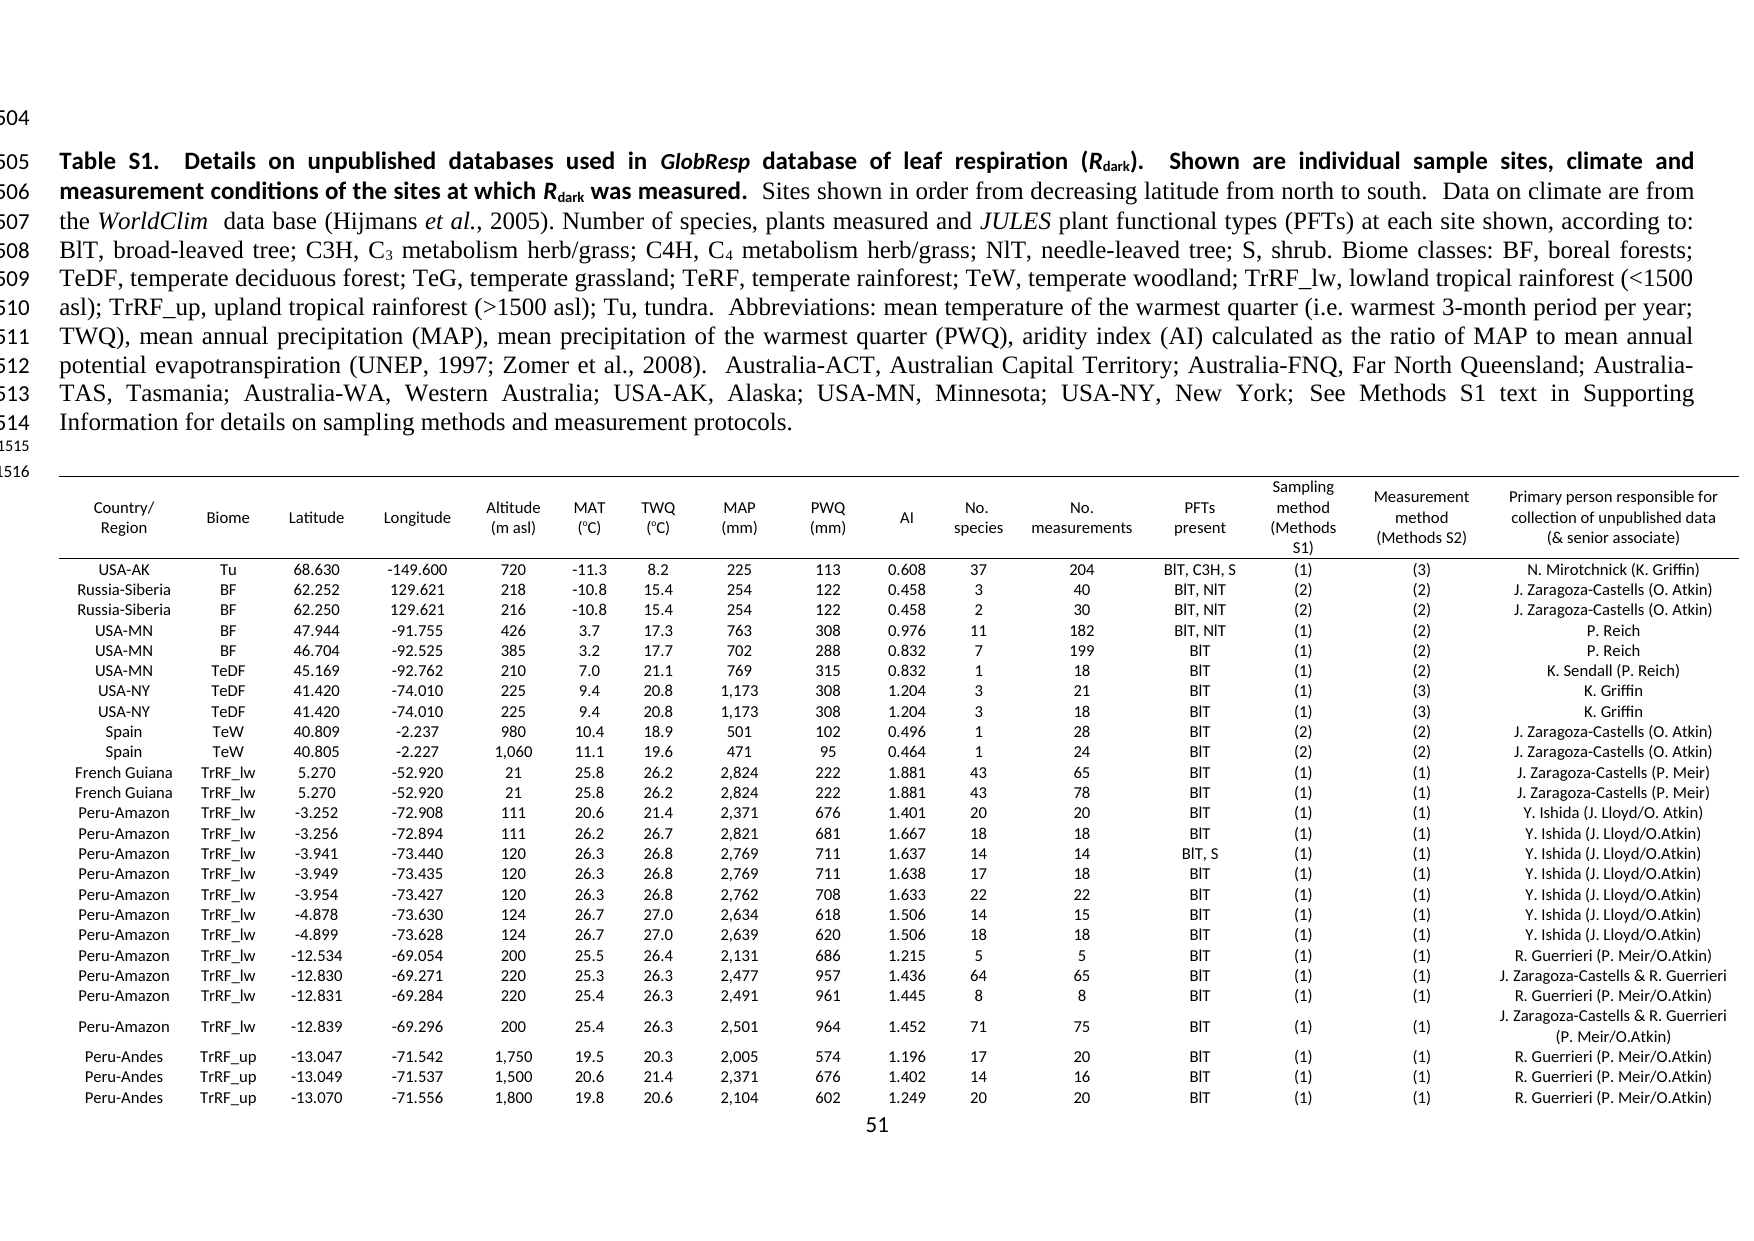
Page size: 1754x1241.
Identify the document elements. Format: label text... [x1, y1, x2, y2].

table_cell 0.608 [872, 559, 942, 579]
table_cell 26.3 [621, 985, 695, 1006]
table_cell 1.881 [872, 762, 942, 782]
table_cell (1) [1251, 904, 1355, 924]
table_cell -4.899 [268, 925, 366, 945]
table_cell (1) [1251, 1046, 1355, 1067]
table_cell 2,371 [695, 803, 784, 823]
table_cell TeDF [189, 701, 268, 721]
table_cell TrRF_lw [189, 965, 268, 985]
table_cell 702 [695, 640, 784, 660]
table_cell BlT [1148, 965, 1251, 985]
table_cell (1) [1251, 701, 1355, 721]
table_cell TrRF_lw [189, 782, 268, 803]
table_cell (1) [1355, 945, 1488, 965]
table_cell 0.458 [872, 600, 942, 620]
table_cell 19.8 [558, 1087, 621, 1107]
table_cell Peru-Amazon [59, 864, 189, 884]
table_cell TrRF_lw [189, 925, 268, 945]
table_cell BlT [1148, 660, 1251, 681]
table_cell 20 [942, 1087, 1015, 1107]
table_cell -3.954 [268, 884, 366, 904]
table_cell BlT [1148, 1087, 1251, 1107]
table_cell 1 [942, 721, 1015, 742]
table_cell 26.3 [558, 884, 621, 904]
table_cell J. Zaragoza-Castells (O. Atkin) [1488, 721, 1739, 742]
table_cell 961 [784, 985, 872, 1006]
table_cell (1) [1355, 965, 1488, 985]
table_cell 676 [784, 1067, 872, 1087]
table_cell French Guiana [59, 762, 189, 782]
table_cell 18 [1015, 823, 1148, 843]
table_cell -4.878 [268, 904, 366, 924]
table_cell 957 [784, 965, 872, 985]
table_cell 26.3 [621, 1006, 695, 1046]
table_cell 15.4 [621, 579, 695, 599]
table_cell TrRF_lw [189, 945, 268, 965]
table_cell 64 [942, 965, 1015, 985]
table_cell TrRF_lw [189, 884, 268, 904]
table_cell BlT [1148, 884, 1251, 904]
table_cell 385 [469, 640, 558, 660]
table_cell 308 [784, 681, 872, 701]
table_cell 2 [942, 600, 1015, 620]
table_cell Spain [59, 721, 189, 742]
table_cell J. Zaragoza-Castells (O. Atkin) [1488, 600, 1739, 620]
table_cell 720 [469, 559, 558, 579]
table_cell 43 [942, 782, 1015, 803]
table_cell (1) [1251, 681, 1355, 701]
table_cell 676 [784, 803, 872, 823]
table_cell 2,824 [695, 782, 784, 803]
table_cell 2,104 [695, 1087, 784, 1107]
table_cell (1) [1355, 1006, 1488, 1046]
table_cell 8 [1015, 985, 1148, 1006]
table_cell 62.250 [268, 600, 366, 620]
table_cell -71.542 [366, 1046, 469, 1067]
table_cell 10.4 [558, 721, 621, 742]
table_cell 5 [942, 945, 1015, 965]
table_cell 7 [942, 640, 1015, 660]
table_cell R. Guerrieri (P. Meir/O.Atkin) [1488, 985, 1739, 1006]
table_cell -72.894 [366, 823, 469, 843]
table_cell 21.4 [621, 803, 695, 823]
table_cell J. Zaragoza-Castells (P. Meir) [1488, 782, 1739, 803]
table_cell Y. Ishida (J. Lloyd/O.Atkin) [1488, 904, 1739, 924]
table_cell (1) [1251, 620, 1355, 640]
table_cell 26.8 [621, 843, 695, 863]
table_cell 5.270 [268, 762, 366, 782]
table_cell K. Sendall (P. Reich) [1488, 660, 1739, 681]
table_cell Peru-Amazon [59, 843, 189, 863]
table_cell 1.881 [872, 782, 942, 803]
table_cell 501 [695, 721, 784, 742]
table_cell R. Guerrieri (P. Meir/O.Atkin) [1488, 945, 1739, 965]
table_cell 40.805 [268, 742, 366, 762]
table_cell 19.6 [621, 742, 695, 762]
table_cell 308 [784, 620, 872, 640]
table_cell 200 [469, 1006, 558, 1046]
table_cell 18.9 [621, 721, 695, 742]
table_cell 111 [469, 823, 558, 843]
table_cell (1) [1251, 985, 1355, 1006]
table_cell -52.920 [366, 782, 469, 803]
table_cell (3) [1355, 701, 1488, 721]
table_cell 102 [784, 721, 872, 742]
table_header Primary person responsible for collection of unpublished data (& senior associate) [1488, 477, 1739, 558]
table_cell 1.401 [872, 803, 942, 823]
table_cell BlT [1148, 985, 1251, 1006]
table_cell 1.638 [872, 864, 942, 884]
table_cell 1.506 [872, 904, 942, 924]
table_cell 618 [784, 904, 872, 924]
table_cell French Guiana [59, 782, 189, 803]
table_cell (1) [1251, 782, 1355, 803]
table_cell J. Zaragoza-Castells & R. Guerrieri (P. Meir/O.Atkin) [1488, 1006, 1739, 1046]
table_cell 20.6 [621, 1087, 695, 1107]
table_cell 21 [469, 762, 558, 782]
table_cell 199 [1015, 640, 1148, 660]
table_cell 14 [942, 843, 1015, 863]
table_cell Peru-Amazon [59, 985, 189, 1006]
table_cell -91.755 [366, 620, 469, 640]
table_cell 3.2 [558, 640, 621, 660]
table_cell (1) [1251, 559, 1355, 579]
table_cell 1.506 [872, 925, 942, 945]
table_cell BlT [1148, 1067, 1251, 1087]
table_cell 24 [1015, 742, 1148, 762]
table_cell Russia-Siberia [59, 600, 189, 620]
table_cell 8.2 [621, 559, 695, 579]
table_cell 18 [1015, 701, 1148, 721]
table_cell BlT [1148, 742, 1251, 762]
table_cell 43 [942, 762, 1015, 782]
table_cell BlT [1148, 640, 1251, 660]
table_header Measurement method (Methods S2) [1355, 477, 1488, 558]
table_cell 3 [942, 681, 1015, 701]
table_cell (1) [1355, 1087, 1488, 1107]
table_cell 5 [1015, 945, 1148, 965]
table_cell Y. Ishida (J. Lloyd/O.Atkin) [1488, 823, 1739, 843]
table_cell -69.271 [366, 965, 469, 985]
table_cell 254 [695, 579, 784, 599]
table_cell 686 [784, 945, 872, 965]
table_cell TrRF_lw [189, 843, 268, 863]
table_cell 2,762 [695, 884, 784, 904]
table_cell 3 [942, 701, 1015, 721]
table_cell BlT [1148, 803, 1251, 823]
table_cell 2,769 [695, 864, 784, 884]
table_cell Peru-Amazon [59, 1006, 189, 1046]
table_cell 225 [695, 559, 784, 579]
table_cell -73.628 [366, 925, 469, 945]
table_cell 20.8 [621, 681, 695, 701]
table_cell -2.237 [366, 721, 469, 742]
table_cell 11.1 [558, 742, 621, 762]
table_cell TrRF_lw [189, 762, 268, 782]
table_cell 21.4 [621, 1067, 695, 1087]
table_cell -73.435 [366, 864, 469, 884]
table_cell -92.525 [366, 640, 469, 660]
table_cell (1) [1251, 1067, 1355, 1087]
table_header MAT (oC) [558, 477, 621, 558]
table_cell -3.949 [268, 864, 366, 884]
table_cell 129.621 [366, 579, 469, 599]
table_cell J. Zaragoza-Castells (O. Atkin) [1488, 579, 1739, 599]
table_cell Peru-Amazon [59, 823, 189, 843]
table_cell -13.047 [268, 1046, 366, 1067]
table_cell 25.8 [558, 782, 621, 803]
table_cell -12.534 [268, 945, 366, 965]
table_cell 40.809 [268, 721, 366, 742]
table_cell -69.296 [366, 1006, 469, 1046]
table_cell 26.3 [558, 864, 621, 884]
table_cell 62.252 [268, 579, 366, 599]
table_cell P. Reich [1488, 620, 1739, 640]
table_cell BlT, S [1148, 843, 1251, 863]
table_cell 124 [469, 925, 558, 945]
table_cell R. Guerrieri (P. Meir/O.Atkin) [1488, 1067, 1739, 1087]
table_cell (1) [1355, 803, 1488, 823]
table_cell (1) [1355, 782, 1488, 803]
table_cell 17.7 [621, 640, 695, 660]
table_cell 1.633 [872, 884, 942, 904]
table_cell 1.215 [872, 945, 942, 965]
table_cell K. Griffin [1488, 681, 1739, 701]
table_cell 25.4 [558, 1006, 621, 1046]
table_cell 18 [1015, 864, 1148, 884]
table_cell 1,800 [469, 1087, 558, 1107]
table_cell -74.010 [366, 701, 469, 721]
table_cell 2,371 [695, 1067, 784, 1087]
table_cell (1) [1355, 1067, 1488, 1087]
table_cell -74.010 [366, 681, 469, 701]
table_cell 3.7 [558, 620, 621, 640]
table_cell 1.436 [872, 965, 942, 985]
table_cell 254 [695, 600, 784, 620]
table_cell 71 [942, 1006, 1015, 1046]
table_cell Y. Ishida (J. Lloyd/O.Atkin) [1488, 843, 1739, 863]
table_cell 45.169 [268, 660, 366, 681]
table_cell 225 [469, 681, 558, 701]
table_cell R. Guerrieri (P. Meir/O.Atkin) [1488, 1046, 1739, 1067]
table_cell 20.8 [621, 701, 695, 721]
table_cell -3.252 [268, 803, 366, 823]
table_cell (2) [1355, 620, 1488, 640]
table_cell -72.908 [366, 803, 469, 823]
table_cell TeDF [189, 681, 268, 701]
table_cell 1,173 [695, 701, 784, 721]
table_cell Peru-Amazon [59, 884, 189, 904]
table_cell 0.976 [872, 620, 942, 640]
table_cell TrRF_up [189, 1046, 268, 1067]
table_cell 1.196 [872, 1046, 942, 1067]
table_cell BlT, NlT [1148, 579, 1251, 599]
table_cell 218 [469, 579, 558, 599]
table_cell (1) [1355, 925, 1488, 945]
table_header Biome [189, 477, 268, 558]
table_cell J. Zaragoza-Castells (P. Meir) [1488, 762, 1739, 782]
table_cell TeW [189, 742, 268, 762]
table_cell 220 [469, 965, 558, 985]
table_cell 426 [469, 620, 558, 640]
table_cell Peru-Andes [59, 1067, 189, 1087]
table_cell 1.637 [872, 843, 942, 863]
table_cell 65 [1015, 965, 1148, 985]
table_cell 200 [469, 945, 558, 965]
table_cell (1) [1251, 640, 1355, 660]
table_cell 15 [1015, 904, 1148, 924]
text Table S1. Details on unpublished databases used in GlobResp database of leaf respiration (Rdark). Shown are individual sample sites, climate and measurement conditions of the sites at which Rdark was measured. Sites shown in order from decreasing latitude from north to south. Data on climate are from the WorldClim data base (Hijmans et al., 2005). Number of species, plants measured and JULES plant functional types (PFTs) at each site shown, according to: BlT, broad-leaved tree; C3H, C3 metabolism herb/grass; C4H, C4 metabolism herb/grass; NlT, needle-leaved tree; S, shrub. Biome classes: BF, boreal forests; TeDF, temperate deciduous forest; TeG, temperate grassland; TeRF, temperate rainforest; TeW, temperate woodland; TrRF_lw, lowland tropical rainforest (<1500 asl); TrRF_up, upland tropical rainforest (>1500 asl); Tu, tundra. Abbreviations: mean temperature of the warmest quarter (i.e. warmest 3-month period per year; TWQ), mean annual precipitation (MAP), mean precipitation of the warmest quarter (PWQ), aridity index (AI) calculated as the ratio of MAP to mean annual potential evapotranspiration (UNEP, 1997; Zomer et al., 2008). Australia-ACT, Australian Capital Territory; Australia-FNQ, Far North Queensland; Australia-TAS, Tasmania; Australia-WA, Western Australia; USA-AK, Alaska; USA-MN, Minnesota; USA-NY, New York; See Methods S1 text in Supporting Information for details on sampling methods and measurement protocols. [59, 145, 1695, 436]
table_header PFTs present [1148, 477, 1251, 558]
table_cell 46.704 [268, 640, 366, 660]
table_cell (1) [1251, 965, 1355, 985]
table_header Latitude [268, 477, 366, 558]
table_cell USA-MN [59, 620, 189, 640]
table_cell BlT [1148, 823, 1251, 843]
table_cell (2) [1355, 640, 1488, 660]
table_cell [1488, 1087, 1739, 1107]
table_cell 41.420 [268, 701, 366, 721]
table_cell 964 [784, 1006, 872, 1046]
table_cell 2,005 [695, 1046, 784, 1067]
table_cell 711 [784, 864, 872, 884]
table_cell (1) [1251, 864, 1355, 884]
table_header AI [872, 477, 942, 558]
table_cell 11 [942, 620, 1015, 640]
table_header No. species [942, 477, 1015, 558]
table_cell -73.630 [366, 904, 469, 924]
table_cell 471 [695, 742, 784, 762]
table_cell 204 [1015, 559, 1148, 579]
table_cell 1.204 [872, 701, 942, 721]
table_cell BF [189, 600, 268, 620]
table_cell 21 [469, 782, 558, 803]
table_cell 17.3 [621, 620, 695, 640]
table_cell 26.2 [621, 762, 695, 782]
table_cell BlT [1148, 1006, 1251, 1046]
table_cell 26.2 [621, 782, 695, 803]
table_header TWQ (oC) [621, 477, 695, 558]
table_cell N. Mirotchnick (K. Griffin) [1488, 559, 1739, 579]
table_cell 27.0 [621, 925, 695, 945]
table_cell 681 [784, 823, 872, 843]
table_cell BlT [1148, 945, 1251, 965]
table_cell -73.427 [366, 884, 469, 904]
table_cell -11.3 [558, 559, 621, 579]
table_cell 1.249 [872, 1087, 942, 1107]
table_cell (1) [1251, 884, 1355, 904]
table_cell 20 [1015, 803, 1148, 823]
table_cell -13.049 [268, 1067, 366, 1087]
table_cell 20 [1015, 1087, 1148, 1107]
table_cell 16 [1015, 1067, 1148, 1087]
table_cell 20.3 [621, 1046, 695, 1067]
table_cell 2,824 [695, 762, 784, 782]
table_cell 75 [1015, 1006, 1148, 1046]
table_cell TrRF_lw [189, 864, 268, 884]
table_cell 95 [784, 742, 872, 762]
table_cell 2,634 [695, 904, 784, 924]
table_cell 2,821 [695, 823, 784, 843]
table_cell TrRF_up [189, 1067, 268, 1087]
table_cell 25.3 [558, 965, 621, 985]
table_cell 28 [1015, 721, 1148, 742]
table_cell 14 [1015, 843, 1148, 863]
table_cell TrRF_lw [189, 985, 268, 1006]
table_cell BlT [1148, 1046, 1251, 1067]
table_cell 222 [784, 782, 872, 803]
table_cell 1 [942, 660, 1015, 681]
table_cell 220 [469, 985, 558, 1006]
table_cell 7.0 [558, 660, 621, 681]
table_cell -71.556 [366, 1087, 469, 1107]
table_cell 1,060 [469, 742, 558, 762]
table_cell J. Zaragoza-Castells (O. Atkin) [1488, 742, 1739, 762]
table_cell 2,639 [695, 925, 784, 945]
table_cell -3.256 [268, 823, 366, 843]
table_cell -149.600 [366, 559, 469, 579]
table_cell 708 [784, 884, 872, 904]
table_cell 25.5 [558, 945, 621, 965]
table_cell -10.8 [558, 600, 621, 620]
table_cell 0.458 [872, 579, 942, 599]
table_cell (1) [1355, 864, 1488, 884]
table_cell (2) [1355, 579, 1488, 599]
table_cell TeW [189, 721, 268, 742]
table_cell TrRF_lw [189, 823, 268, 843]
table_cell 18 [942, 823, 1015, 843]
table_cell -52.920 [366, 762, 469, 782]
table_cell (3) [1355, 681, 1488, 701]
table_cell 26.7 [621, 823, 695, 843]
table_cell (1) [1355, 884, 1488, 904]
table_cell 113 [784, 559, 872, 579]
table_cell Peru-Amazon [59, 965, 189, 985]
table_cell Tu [189, 559, 268, 579]
table_cell 5.270 [268, 782, 366, 803]
table_cell -73.440 [366, 843, 469, 863]
table_cell -69.054 [366, 945, 469, 965]
table_cell 22 [1015, 884, 1148, 904]
table_cell (2) [1251, 742, 1355, 762]
table_cell (2) [1251, 600, 1355, 620]
table_cell Peru-Amazon [59, 945, 189, 965]
table_cell -3.941 [268, 843, 366, 863]
table_cell 20.6 [558, 1067, 621, 1087]
table_cell 1.445 [872, 985, 942, 1006]
table_cell -12.839 [268, 1006, 366, 1046]
table_cell 2,131 [695, 945, 784, 965]
table_cell 1,500 [469, 1067, 558, 1087]
table_cell (1) [1355, 762, 1488, 782]
table_cell 1.667 [872, 823, 942, 843]
table_cell TrRF_up [189, 1087, 268, 1107]
table_cell (1) [1251, 1087, 1355, 1107]
table_header Sampling method (Methods S1) [1251, 477, 1355, 558]
table_cell 1.204 [872, 681, 942, 701]
table_cell 111 [469, 803, 558, 823]
table_cell BlT [1148, 721, 1251, 742]
table_cell 18 [942, 925, 1015, 945]
table_cell 26.3 [558, 843, 621, 863]
table_cell 26.3 [621, 965, 695, 985]
table_cell 0.496 [872, 721, 942, 742]
table_cell TeDF [189, 660, 268, 681]
table_cell BF [189, 640, 268, 660]
table_cell BlT [1148, 904, 1251, 924]
table_cell 120 [469, 864, 558, 884]
table_cell TrRF_lw [189, 803, 268, 823]
table_cell 0.832 [872, 660, 942, 681]
table_cell Peru-Amazon [59, 925, 189, 945]
table_cell 20.6 [558, 803, 621, 823]
table_header MAP (mm) [695, 477, 784, 558]
table_cell BlT, NlT [1148, 600, 1251, 620]
table_cell (1) [1251, 803, 1355, 823]
table_cell 17 [942, 864, 1015, 884]
table_cell USA-MN [59, 660, 189, 681]
table_cell 308 [784, 701, 872, 721]
table_cell 18 [1015, 660, 1148, 681]
table_cell 22 [942, 884, 1015, 904]
table_cell (2) [1355, 742, 1488, 762]
table_cell USA-AK [59, 559, 189, 579]
table_cell P. Reich [1488, 640, 1739, 660]
table_cell BlT [1148, 782, 1251, 803]
table_cell 19.5 [558, 1046, 621, 1067]
table_header Longitude [366, 477, 469, 558]
table_cell (3) [1355, 559, 1488, 579]
table_cell (1) [1355, 985, 1488, 1006]
table_cell 222 [784, 762, 872, 782]
table_cell 78 [1015, 782, 1148, 803]
table_cell 20 [1015, 1046, 1148, 1067]
table_cell BlT [1148, 762, 1251, 782]
table_cell (1) [1251, 762, 1355, 782]
table_cell J. Zaragoza-Castells & R. Guerrieri [1488, 965, 1739, 985]
table_cell 711 [784, 843, 872, 863]
table_cell Spain [59, 742, 189, 762]
table_cell 216 [469, 600, 558, 620]
table_cell 225 [469, 701, 558, 721]
table_cell 0.832 [872, 640, 942, 660]
table_cell 602 [784, 1087, 872, 1107]
table_cell TrRF_lw [189, 1006, 268, 1046]
table_cell Peru-Andes [59, 1046, 189, 1067]
table_cell Peru-Amazon [59, 904, 189, 924]
table_header Altitude (m asl) [469, 477, 558, 558]
table_cell 2,477 [695, 965, 784, 985]
table_cell 763 [695, 620, 784, 640]
table_cell 8 [942, 985, 1015, 1006]
table_cell Y. Ishida (J. Lloyd/O.Atkin) [1488, 864, 1739, 884]
table_cell (1) [1355, 843, 1488, 863]
table_cell 40 [1015, 579, 1148, 599]
table_cell 1.452 [872, 1006, 942, 1046]
table_cell USA-NY [59, 681, 189, 701]
table_cell 26.7 [558, 904, 621, 924]
table_cell BlT [1148, 701, 1251, 721]
table_cell 2,501 [695, 1006, 784, 1046]
table_cell 182 [1015, 620, 1148, 640]
table_cell (2) [1355, 660, 1488, 681]
table_header No. measurements [1015, 477, 1148, 558]
table_cell -69.284 [366, 985, 469, 1006]
table_cell 315 [784, 660, 872, 681]
table_cell 122 [784, 600, 872, 620]
table_cell 122 [784, 579, 872, 599]
table_cell (1) [1251, 925, 1355, 945]
table_cell BF [189, 579, 268, 599]
table_cell (2) [1251, 721, 1355, 742]
table_cell 26.2 [558, 823, 621, 843]
table_cell 120 [469, 884, 558, 904]
table_cell (1) [1251, 1006, 1355, 1046]
table_cell 26.4 [621, 945, 695, 965]
table_cell (2) [1355, 600, 1488, 620]
table_cell BlT [1148, 681, 1251, 701]
table_cell 3 [942, 579, 1015, 599]
table_cell 30 [1015, 600, 1148, 620]
table_cell 129.621 [366, 600, 469, 620]
table_cell -10.8 [558, 579, 621, 599]
table_cell Y. Ishida (J. Lloyd/O.Atkin) [1488, 884, 1739, 904]
table_cell 769 [695, 660, 784, 681]
table_cell 37 [942, 559, 1015, 579]
table_cell Peru-Andes [59, 1087, 189, 1107]
table_cell 26.8 [621, 884, 695, 904]
table_cell K. Griffin [1488, 701, 1739, 721]
table_cell 2,769 [695, 843, 784, 863]
table_cell 21 [1015, 681, 1148, 701]
table_cell -2.227 [366, 742, 469, 762]
table_cell 9.4 [558, 701, 621, 721]
table_cell USA-MN [59, 640, 189, 660]
table_header Country/Region [59, 477, 189, 558]
table_cell 1,750 [469, 1046, 558, 1067]
table_cell 14 [942, 904, 1015, 924]
table_cell (1) [1355, 1046, 1488, 1067]
table_cell 21.1 [621, 660, 695, 681]
table_cell 65 [1015, 762, 1148, 782]
table_cell 25.4 [558, 985, 621, 1006]
table_cell (1) [1251, 823, 1355, 843]
table_cell Y. Ishida (J. Lloyd/O.Atkin) [1488, 925, 1739, 945]
table_cell 2,491 [695, 985, 784, 1006]
table_cell 15.4 [621, 600, 695, 620]
table_cell 27.0 [621, 904, 695, 924]
table_cell BlT [1148, 864, 1251, 884]
table_cell -13.070 [268, 1087, 366, 1107]
table_cell 17 [942, 1046, 1015, 1067]
table_cell 1 [942, 742, 1015, 762]
table_cell 18 [1015, 925, 1148, 945]
table_cell (1) [1251, 660, 1355, 681]
table_cell 620 [784, 925, 872, 945]
table_cell 210 [469, 660, 558, 681]
table_cell 26.8 [621, 864, 695, 884]
table_cell BlT, NlT [1148, 620, 1251, 640]
table_cell (2) [1251, 579, 1355, 599]
table_cell 25.8 [558, 762, 621, 782]
table_cell 124 [469, 904, 558, 924]
table_cell 1.402 [872, 1067, 942, 1087]
table_cell -12.831 [268, 985, 366, 1006]
table_cell -92.762 [366, 660, 469, 681]
table_cell BlT [1148, 925, 1251, 945]
table_cell (1) [1355, 904, 1488, 924]
table_cell TrRF_lw [189, 904, 268, 924]
table_cell 47.944 [268, 620, 366, 640]
table_header PWQ (mm) [784, 477, 872, 558]
table_cell 574 [784, 1046, 872, 1067]
table_cell 980 [469, 721, 558, 742]
table_cell BlT, C3H, S [1148, 559, 1251, 579]
table_cell (2) [1355, 721, 1488, 742]
table_cell (1) [1355, 823, 1488, 843]
table_cell USA-NY [59, 701, 189, 721]
table_cell 1,173 [695, 681, 784, 701]
table_cell Peru-Amazon [59, 803, 189, 823]
table_cell Y. Ishida (J. Lloyd/O. Atkin) [1488, 803, 1739, 823]
table_cell 120 [469, 843, 558, 863]
table_cell 14 [942, 1067, 1015, 1087]
table_cell 0.464 [872, 742, 942, 762]
table_cell 41.420 [268, 681, 366, 701]
table_cell 288 [784, 640, 872, 660]
table_cell 68.630 [268, 559, 366, 579]
table_cell 20 [942, 803, 1015, 823]
table_cell (1) [1251, 945, 1355, 965]
table_cell 9.4 [558, 681, 621, 701]
table_cell BF [189, 620, 268, 640]
table_cell -12.830 [268, 965, 366, 985]
table_cell (1) [1251, 843, 1355, 863]
table_cell -71.537 [366, 1067, 469, 1087]
table_cell 26.7 [558, 925, 621, 945]
table_cell Russia-Siberia [59, 579, 189, 599]
